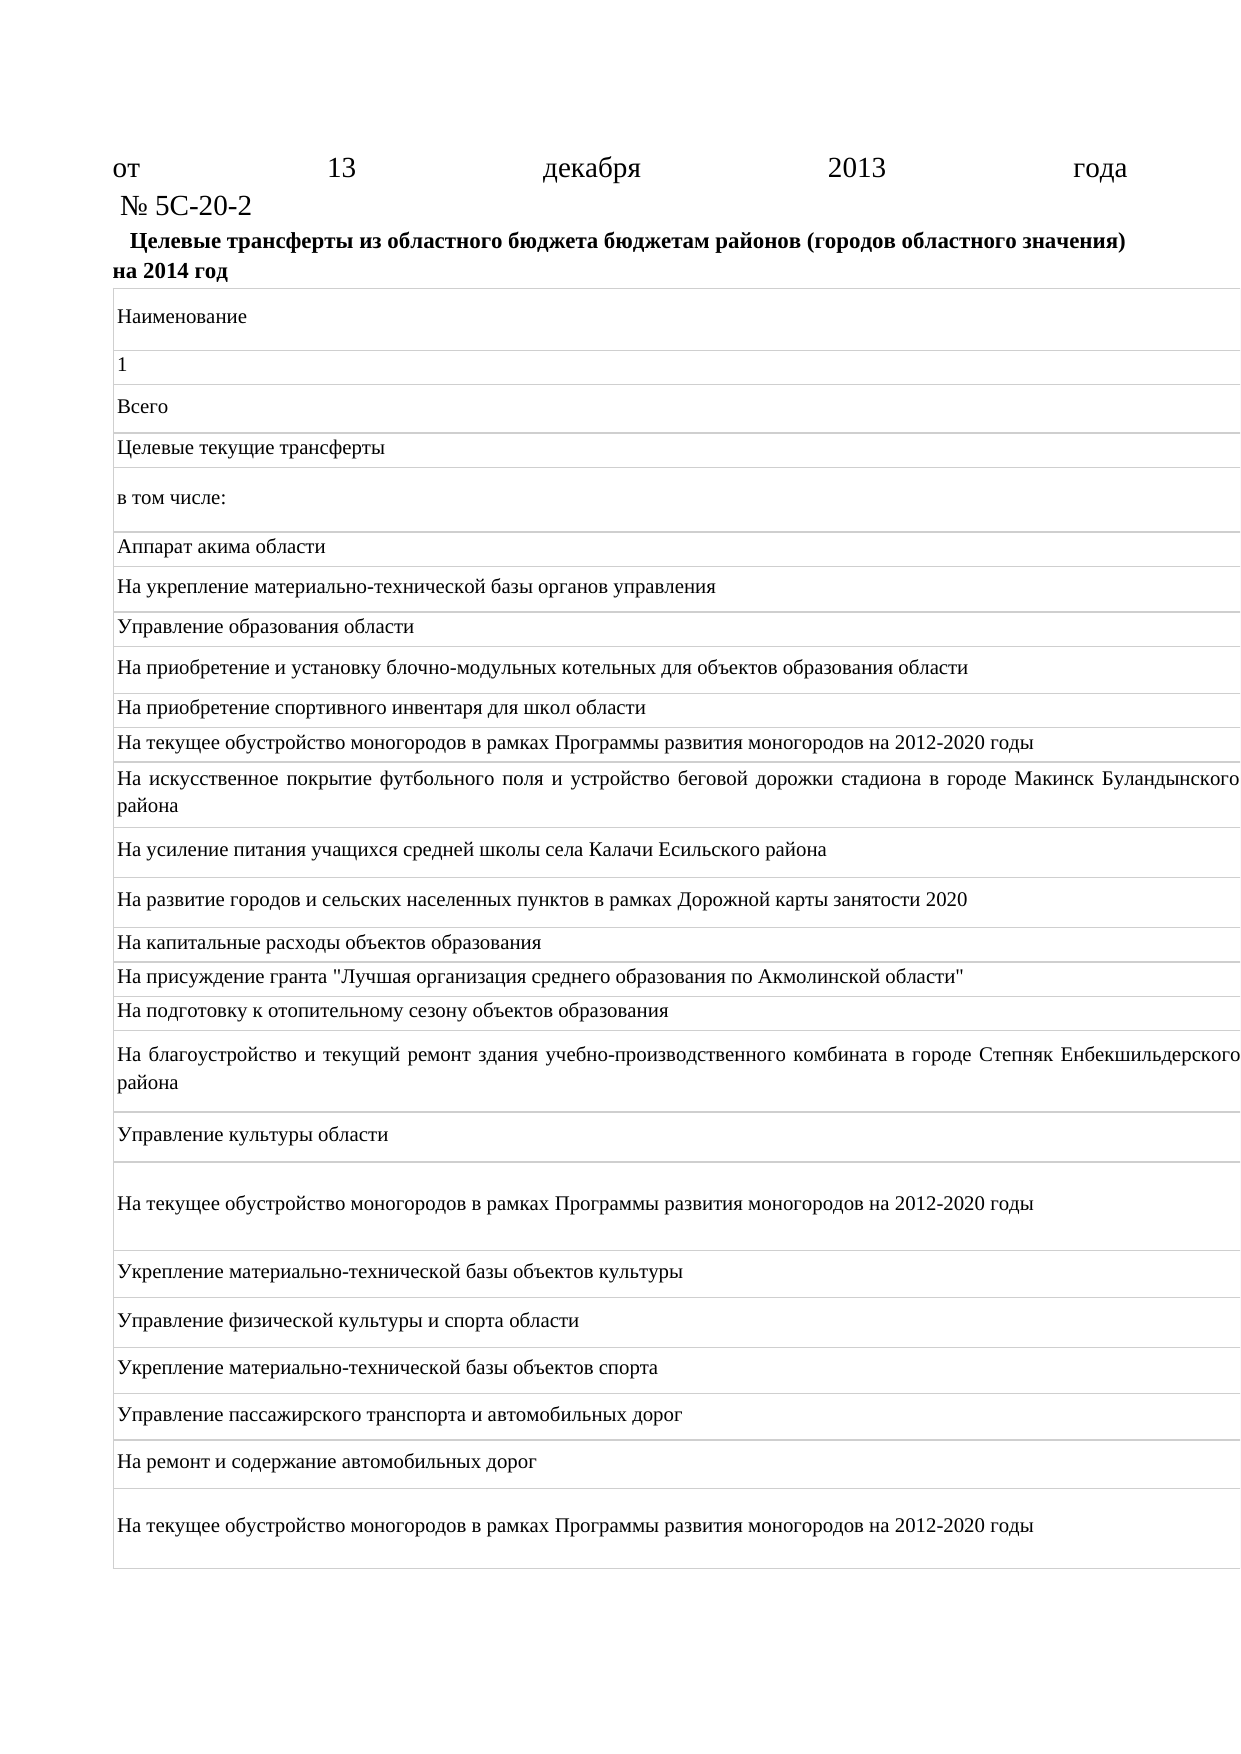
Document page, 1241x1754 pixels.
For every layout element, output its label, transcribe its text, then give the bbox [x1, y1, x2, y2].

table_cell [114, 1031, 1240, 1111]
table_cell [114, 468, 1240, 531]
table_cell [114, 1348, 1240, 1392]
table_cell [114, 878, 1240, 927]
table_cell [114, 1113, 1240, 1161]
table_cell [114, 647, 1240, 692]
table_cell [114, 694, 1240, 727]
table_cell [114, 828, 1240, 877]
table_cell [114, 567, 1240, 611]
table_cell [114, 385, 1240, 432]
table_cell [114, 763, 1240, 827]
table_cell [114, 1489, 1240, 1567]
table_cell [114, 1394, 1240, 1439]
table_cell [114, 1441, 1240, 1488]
text Целевые трансферты из областного бюджета бюджетам районов (городов областного значения) на 2014 год [112, 227, 1128, 284]
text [112, 150, 1128, 222]
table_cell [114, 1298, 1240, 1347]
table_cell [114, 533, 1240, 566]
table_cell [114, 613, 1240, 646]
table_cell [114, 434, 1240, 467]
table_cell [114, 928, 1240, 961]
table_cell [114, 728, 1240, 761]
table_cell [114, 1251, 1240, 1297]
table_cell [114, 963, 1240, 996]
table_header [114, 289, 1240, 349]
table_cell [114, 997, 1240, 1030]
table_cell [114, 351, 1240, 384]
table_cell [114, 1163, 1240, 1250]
